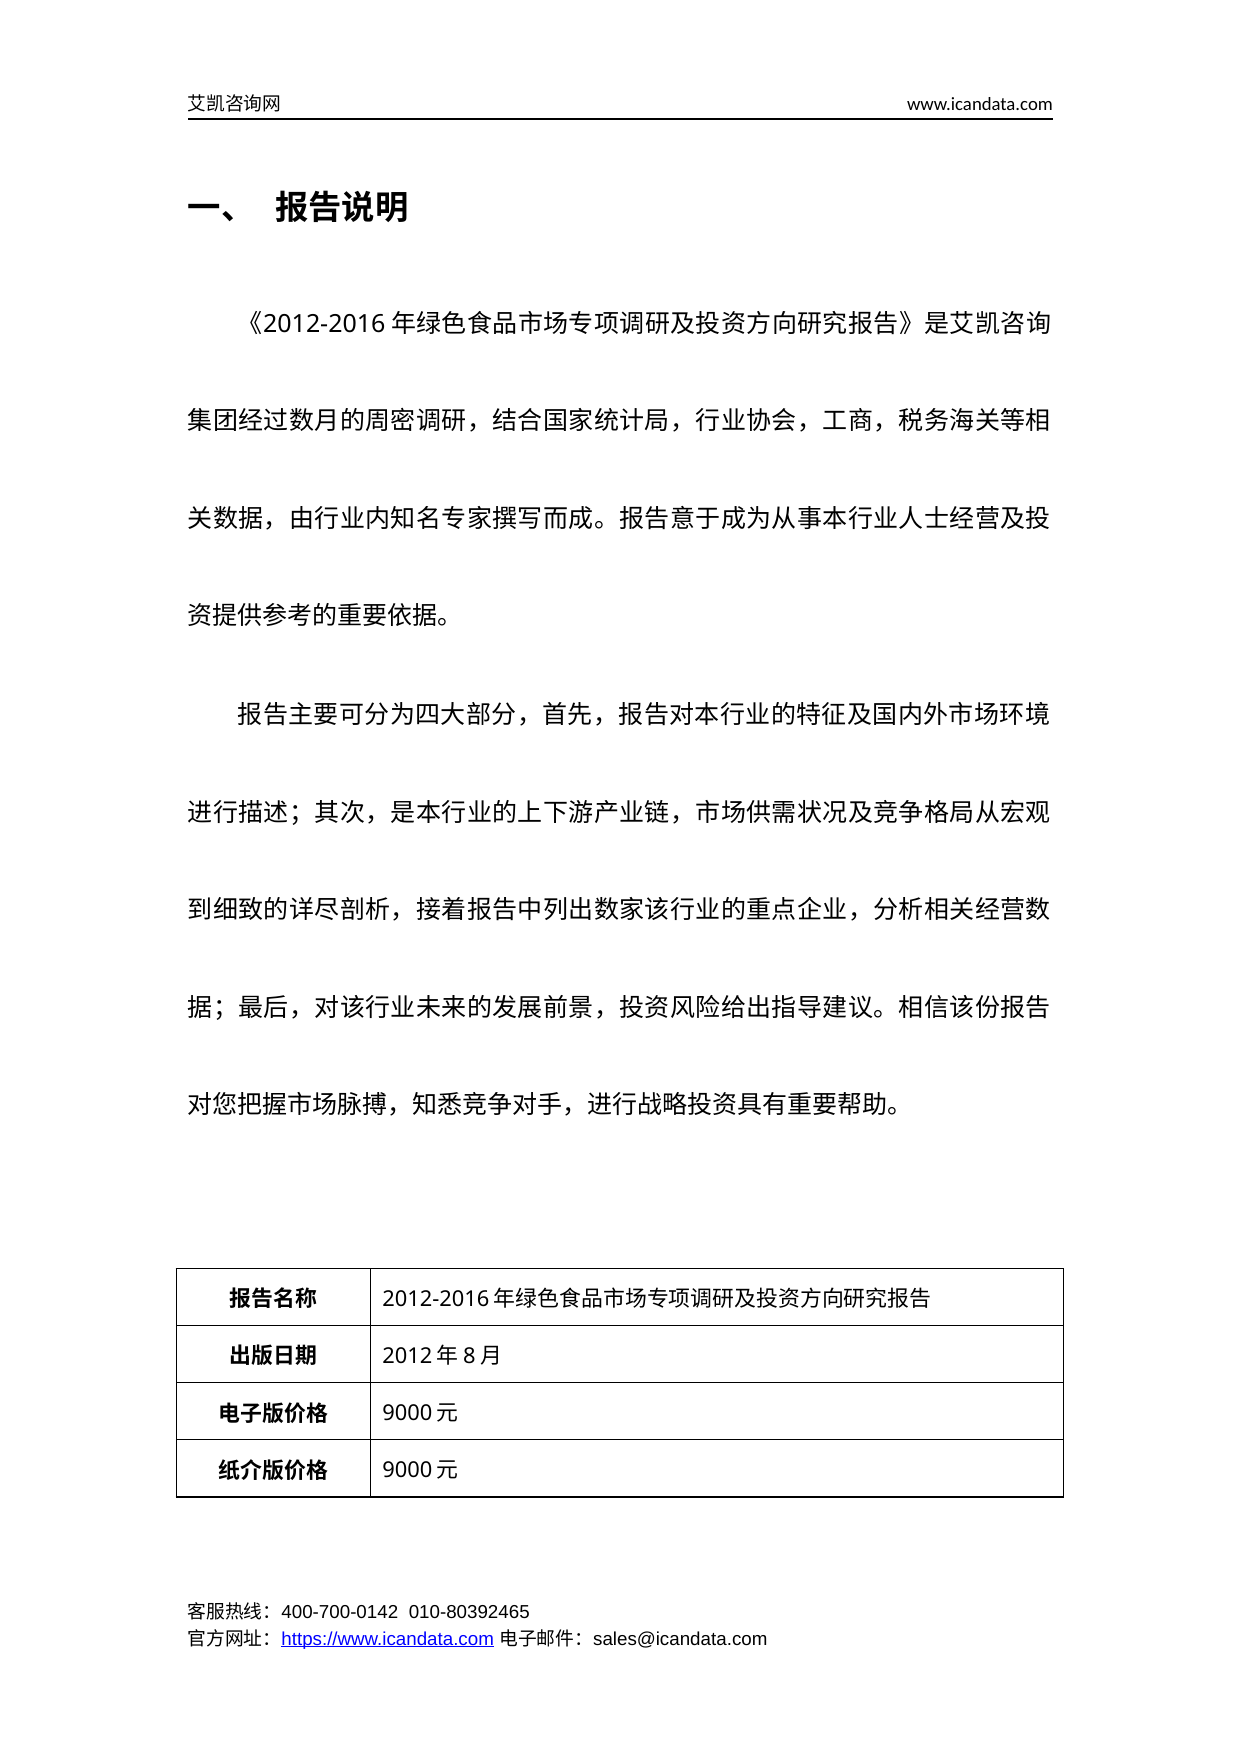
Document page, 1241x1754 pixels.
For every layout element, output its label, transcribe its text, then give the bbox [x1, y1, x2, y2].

table_cell 出版日期 [177, 1326, 370, 1382]
table_cell 9000元 [371, 1440, 1063, 1496]
table_cell 纸介版价格 [177, 1440, 370, 1496]
table_header 2012-2016年绿色食品市场专项调研及投资方向研究报告 [371, 1269, 1063, 1325]
table_cell 9000元 [371, 1383, 1063, 1439]
table_header 报告名称 [177, 1269, 370, 1325]
subtitle 报告说明 [187, 172, 1053, 237]
text 报告主要可分为四大部分，首先，报告对本行业的特征及国内外市场环境进行描述；其次，是本行业的上下游产业链，市场供需状况及竞争格局从宏观到细致的详尽剖析，接着报告中列出数家该行业的重点企业，分析相关经营数据；最后，对该行业未来的发展前景，投资风险给出指导建议。相信该份报告对您把握市场脉搏，知悉竞争对手，进行战略投资具有重要帮助。 [187, 681, 1053, 1136]
text 《2012-2016年绿色食品市场专项调研及投资方向研究报告》是艾凯咨询集团经过数月的周密调研，结合国家统计局，行业协会，工商，税务海关等相关数据，由行业内知名专家撰写而成。报告意于成为从事本行业人士经营及投资提供参考的重要依据。 [187, 289, 1053, 646]
table_cell 2012年8月 [371, 1326, 1063, 1382]
table_cell 电子版价格 [177, 1383, 370, 1439]
